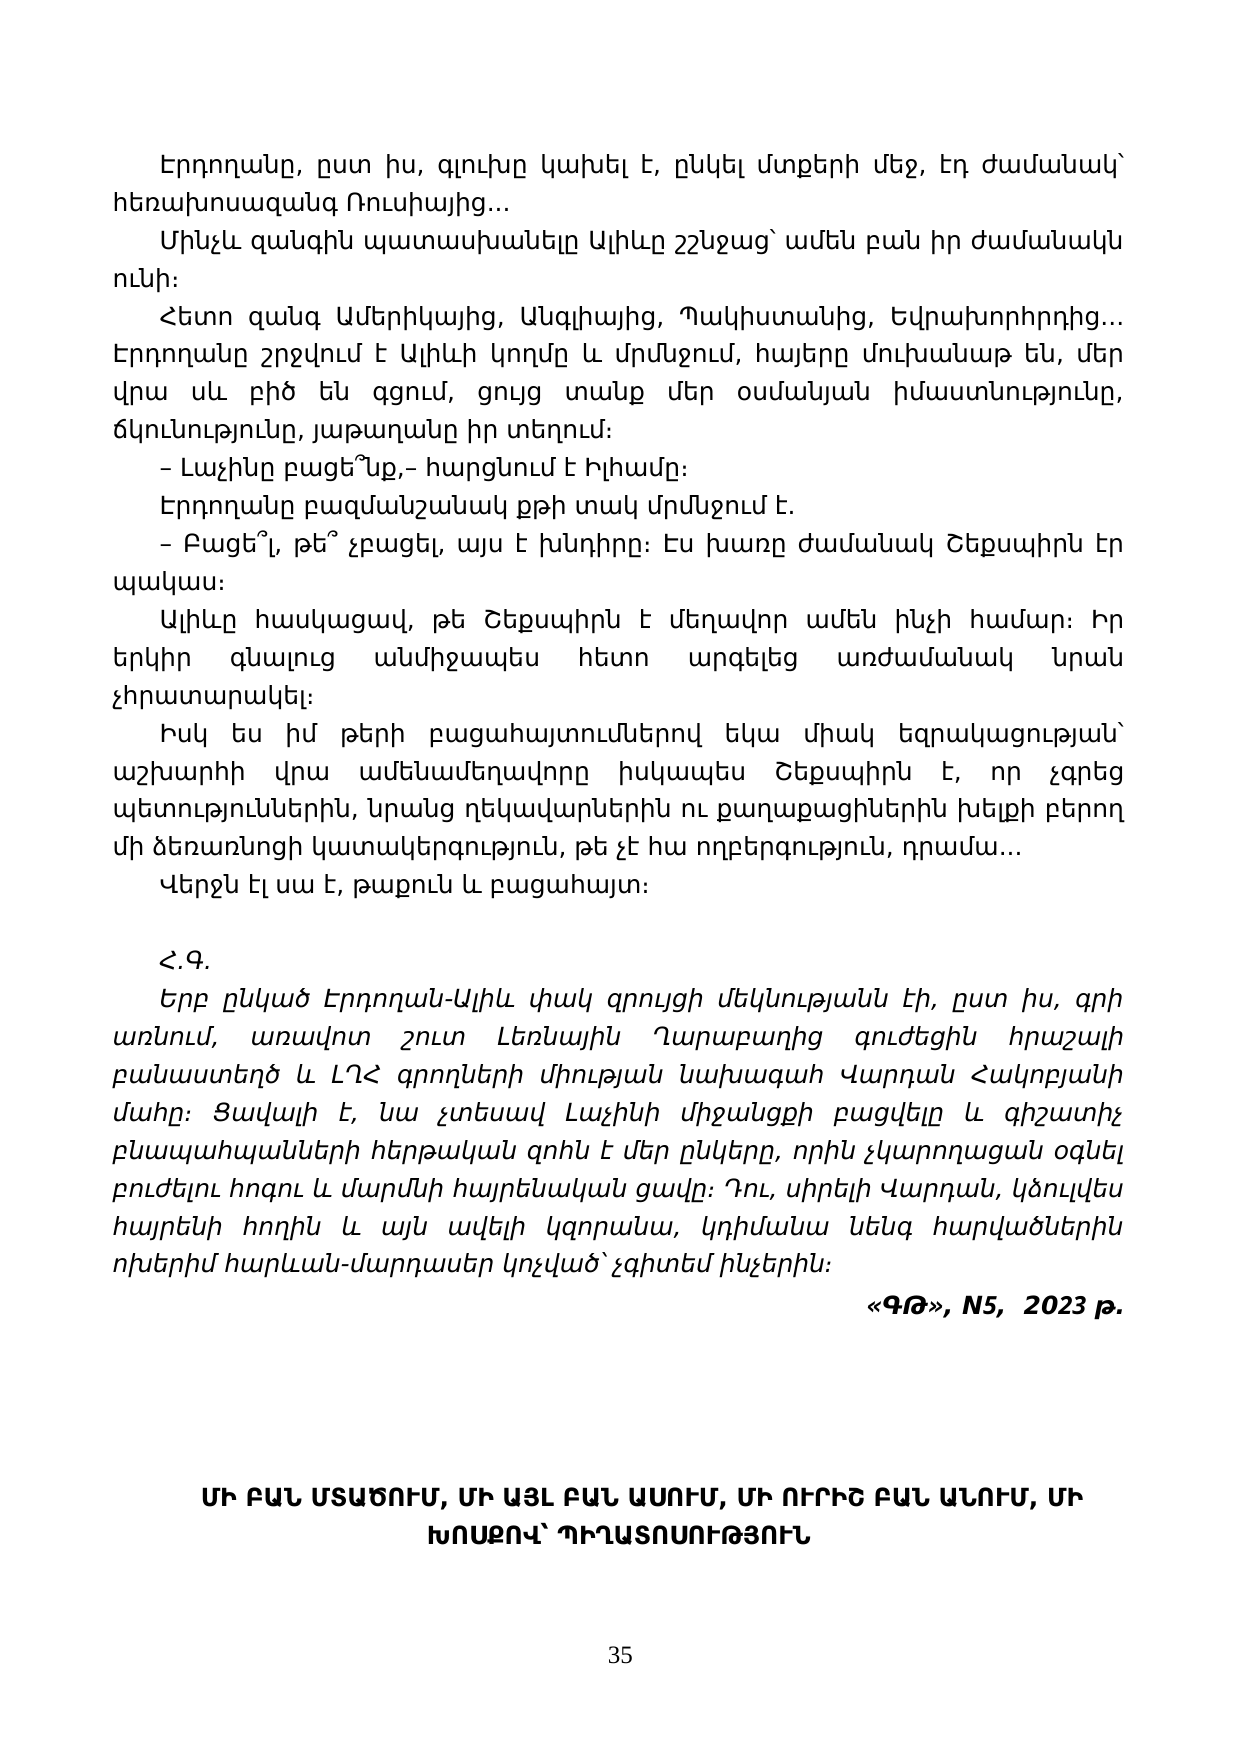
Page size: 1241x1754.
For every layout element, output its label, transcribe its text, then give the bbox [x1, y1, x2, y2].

text Հ.Գ. [112, 946, 1125, 975]
text – Բացե՞լ, թե՞ չբացել, այս է խնդիրը։ Էս խառը ժամանակ Շեքսպիրն էր պակաս։ [112, 529, 1125, 596]
text Մինչև զանգին պատասխանելը Ալիևը շշնջաց՝ ամեն բան իր ժամանակն ունի։ [112, 226, 1125, 293]
text – Լաչինը բացե՞նք,– հարցնում է Իլհամը։ [112, 453, 1125, 482]
text Իսկ ես իմ թերի բացահայտումներով եկա միակ եզրակացության՝ աշխարհի վրա ամենամեղավորը իսկապես Շեքսպիրն է, որ չգրեց պետություններին, նրանց ղեկավարներին ու քաղաքացիներին խելքի բերող մի ձեռառնոցի կատակերգություն, թե չէ հա ողբերգություն, դրամա... [112, 719, 1125, 862]
text Երբ ընկած Էրդողան-Ալիև փակ զրույցի մեկնությանն էի, ըստ իս, գրի առնում, առավոտ շուտ Լեռնային Ղարաբաղից գուժեցին հրաշալի բանաստեղծ և ԼՂՀ գրողների միության նախագահ Վարդան Հակոբյանի մահը։ Ցավալի է, նա չտեսավ Լաչինի միջանցքի բացվելը և գիշատիչ բնապահպանների հերթական զոհն է մեր ընկերը, որին չկարողացան օգնել բուժելու հոգու և մարմնի հայրենական ցավը։ Դու, սիրելի Վարդան, կձուլվես հայրենի հողին և այն ավելի կզորանա, կդիմանա նենգ հարվածներին ոխերիմ հարևան-մարդասեր կոչված՝ չգիտեմ ինչերին։ [112, 984, 1125, 1279]
text Էրդողանը բազմանշանակ քթի տակ մրմնջում է. [112, 491, 1125, 520]
text «ԳԹ», N5, 2023 թ. [112, 1287, 1125, 1322]
text Ալիևը հասկացավ, թե Շեքսպիրն է մեղավոր ամեն ինչի համար։ Իր երկիր գնալուց անմիջապես հետո արգելեց առժամանակ նրան չհրատարակել։ [112, 605, 1125, 710]
text Հետո զանգ Ամերիկայից, Անգլիայից, Պակիստանից, Եվրախորհրդից... Էրդողանը շրջվում է Ալիևի կողմը և մրմնջում, հայերը մուխանաթ են, մեր վրա սև բիծ են գցում, ցույց տանք մեր օսմանյան իմաստնությունը, ճկունությունը, յաթաղանը իր տեղում։ [112, 302, 1125, 444]
text Վերջն էլ սա է, թաքուն և բացահայտ։ [112, 870, 1125, 899]
text ՄԻ ԲԱՆ ՄՏԱԾՈՒՄ, ՄԻ ԱՅԼ ԲԱՆ ԱՍՈՒՄ, ՄԻ ՈՒՐԻՇ ԲԱՆ ԱՆՈՒՄ, ՄԻ ԽՈՍՔՈՎ՝ ՊԻՂԱՏՈՍՈՒԹՅՈՒՆ [112, 1483, 1125, 1551]
text Էրդողանը, ըստ իս, գլուխը կախել է, ընկել մտքերի մեջ, էդ ժամանակ՝ հեռախոսազանգ Ռուսիայից... [112, 150, 1125, 217]
